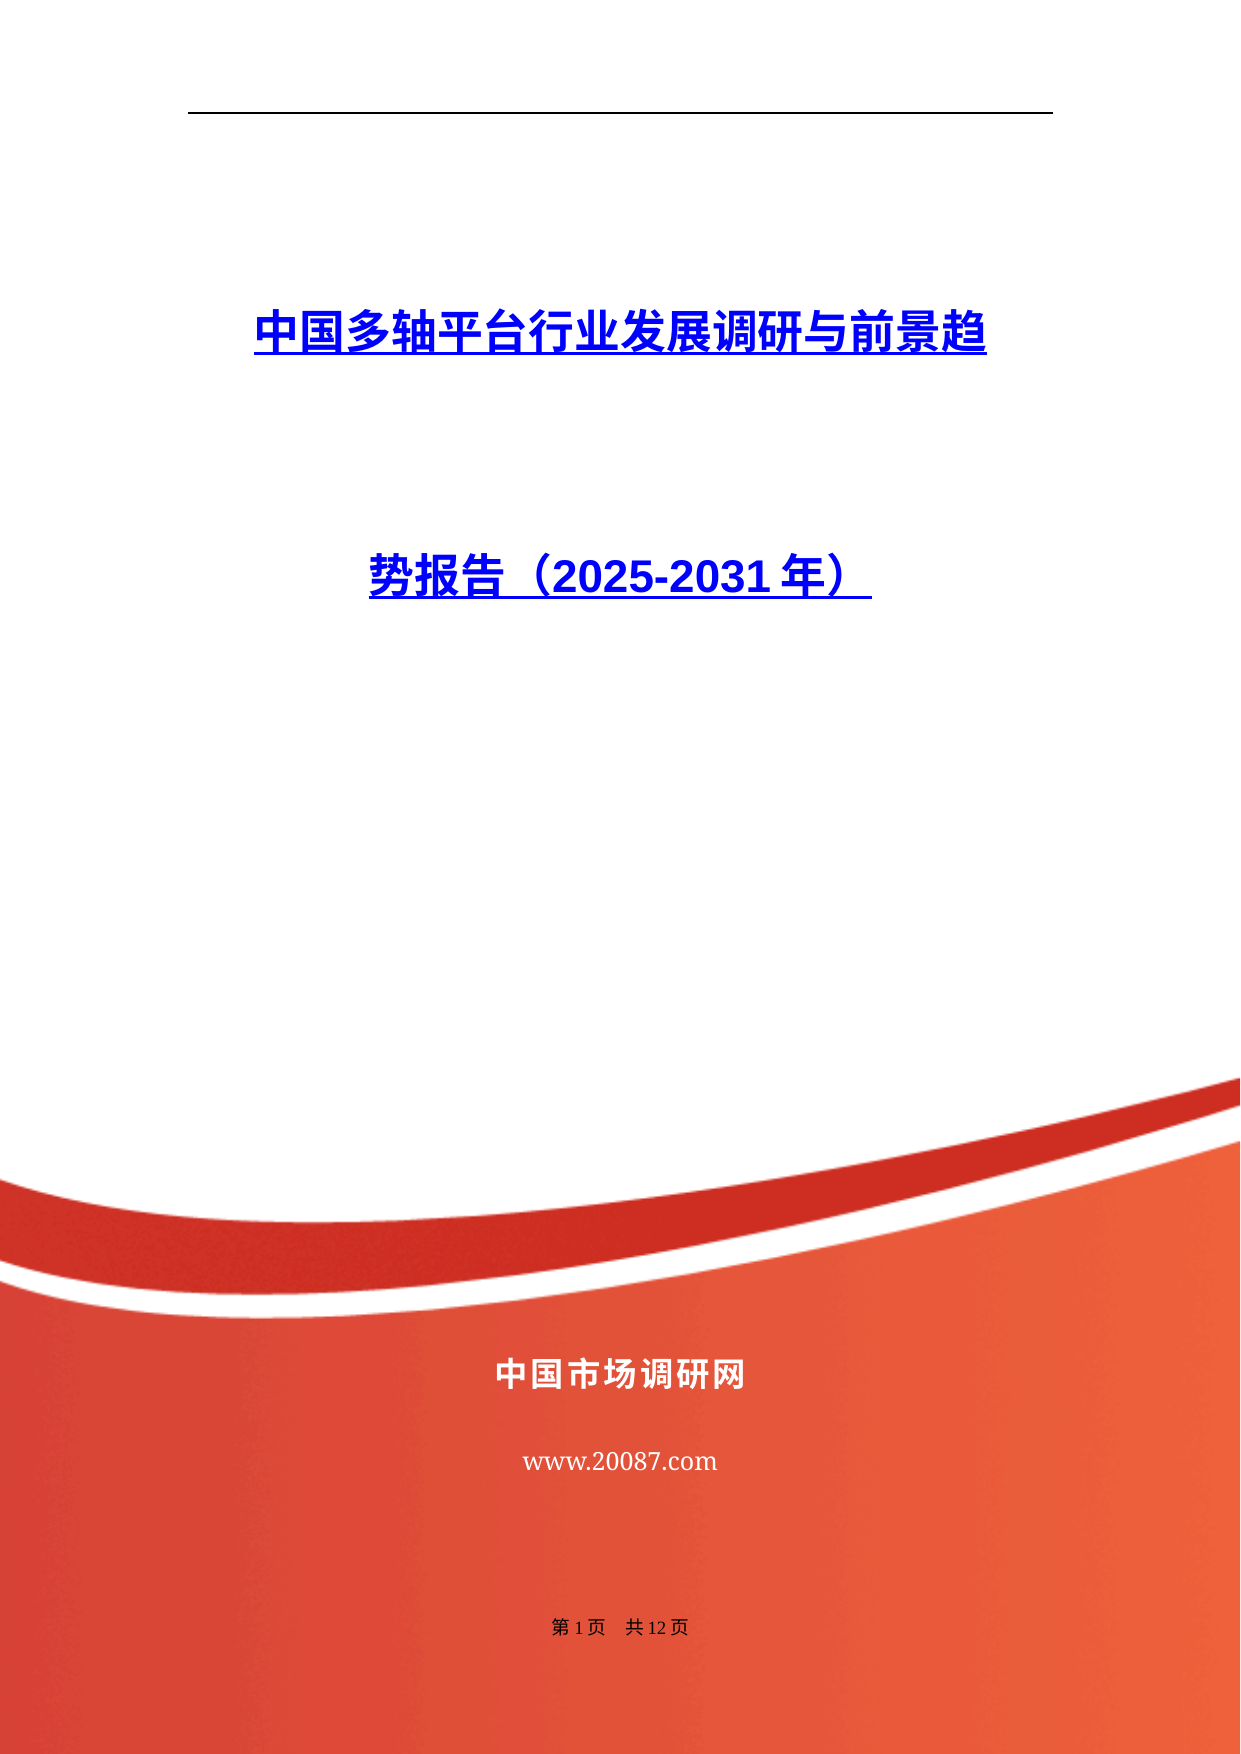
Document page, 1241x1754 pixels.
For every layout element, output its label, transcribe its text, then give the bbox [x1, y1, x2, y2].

picture [0, 1006, 1241, 1754]
text www.20087.com [187, 1428, 1053, 1493]
table_header 中国多轴平台行业发展调研与前景趋势报告（2025-2031年） [188, 207, 1053, 773]
subtitle 中国市场调研网 [187, 1339, 1053, 1404]
